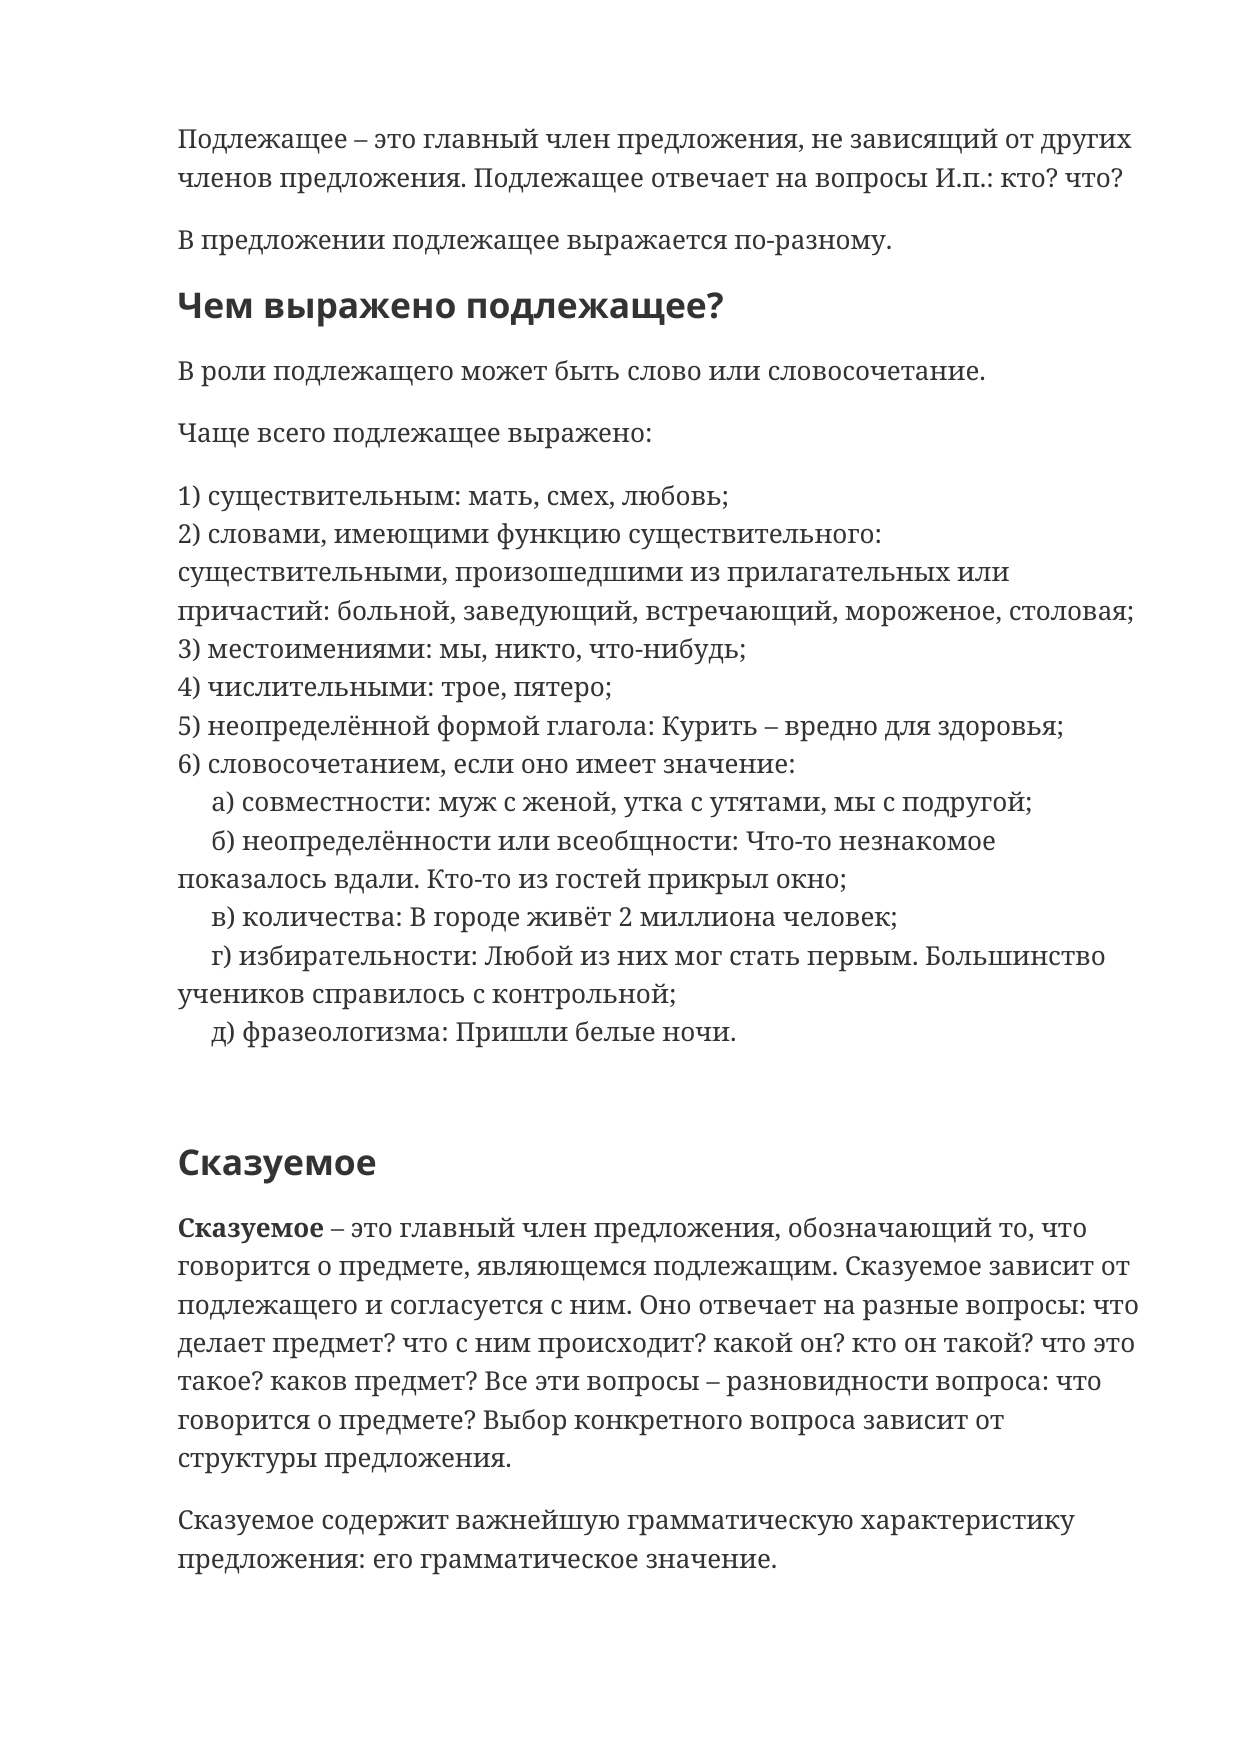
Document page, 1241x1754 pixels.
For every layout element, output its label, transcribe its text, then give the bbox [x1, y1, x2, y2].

text Чаще всего подлежащее выражено: [177, 412, 1152, 451]
subtitle Сказуемое [177, 1138, 1152, 1186]
text Сказуемое содержит важнейшую грамматическую характеристику предложения: его грамматическое значение. [177, 1499, 1152, 1576]
text В предложении подлежащее выражается по-разному. [177, 219, 1152, 257]
text 1) существительным: мать, смех, любовь; 2) словами, имеющими функцию существительного: существительными, произошедшими из прилагательных или причастий: больной, заведующий, встречающий, мороженое, столовая; 3) местоимениями: мы, никто, что-нибудь; 4) числительными: трое, пятеро; 5) неопределённой формой глагола: Курить – вредно для здоровья; 6) словосочетанием, если оно имеет значение: а) совместности: муж с женой, утка с утятами, мы с подругой; б) неопределённости или всеобщности: Что-то незнакомое показалось вдали. Кто-то из гостей прикрыл окно; в) количества: В городе живёт 2 миллиона человек; г) избирательности: Любой из них мог стать первым. Большинство учеников справилось с контрольной; д) фразеологизма: Пришли белые ночи. [177, 474, 1152, 1049]
text Подлежащее – это главный член предложения, не зависящий от других членов предложения. Подлежащее отвечает на вопросы И.п.: кто? что? [177, 118, 1152, 195]
text Сказуемое – это главный член предложения, обозначающий то, что говорится о предмете, являющемся подлежащим. Сказуемое зависит от подлежащего и согласуется с ним. Оно отвечает на разные вопросы: что делает предмет? что с ним происходит? какой он? кто он такой? что это такое? каков предмет? Все эти вопросы – разновидности вопроса: что говорится о предмете? Выбор конкретного вопроса зависит от структуры предложения. [177, 1207, 1152, 1475]
text В роли подлежащего может быть слово или словосочетание. [177, 350, 1152, 388]
subtitle Чем выражено подлежащее? [177, 281, 1152, 329]
